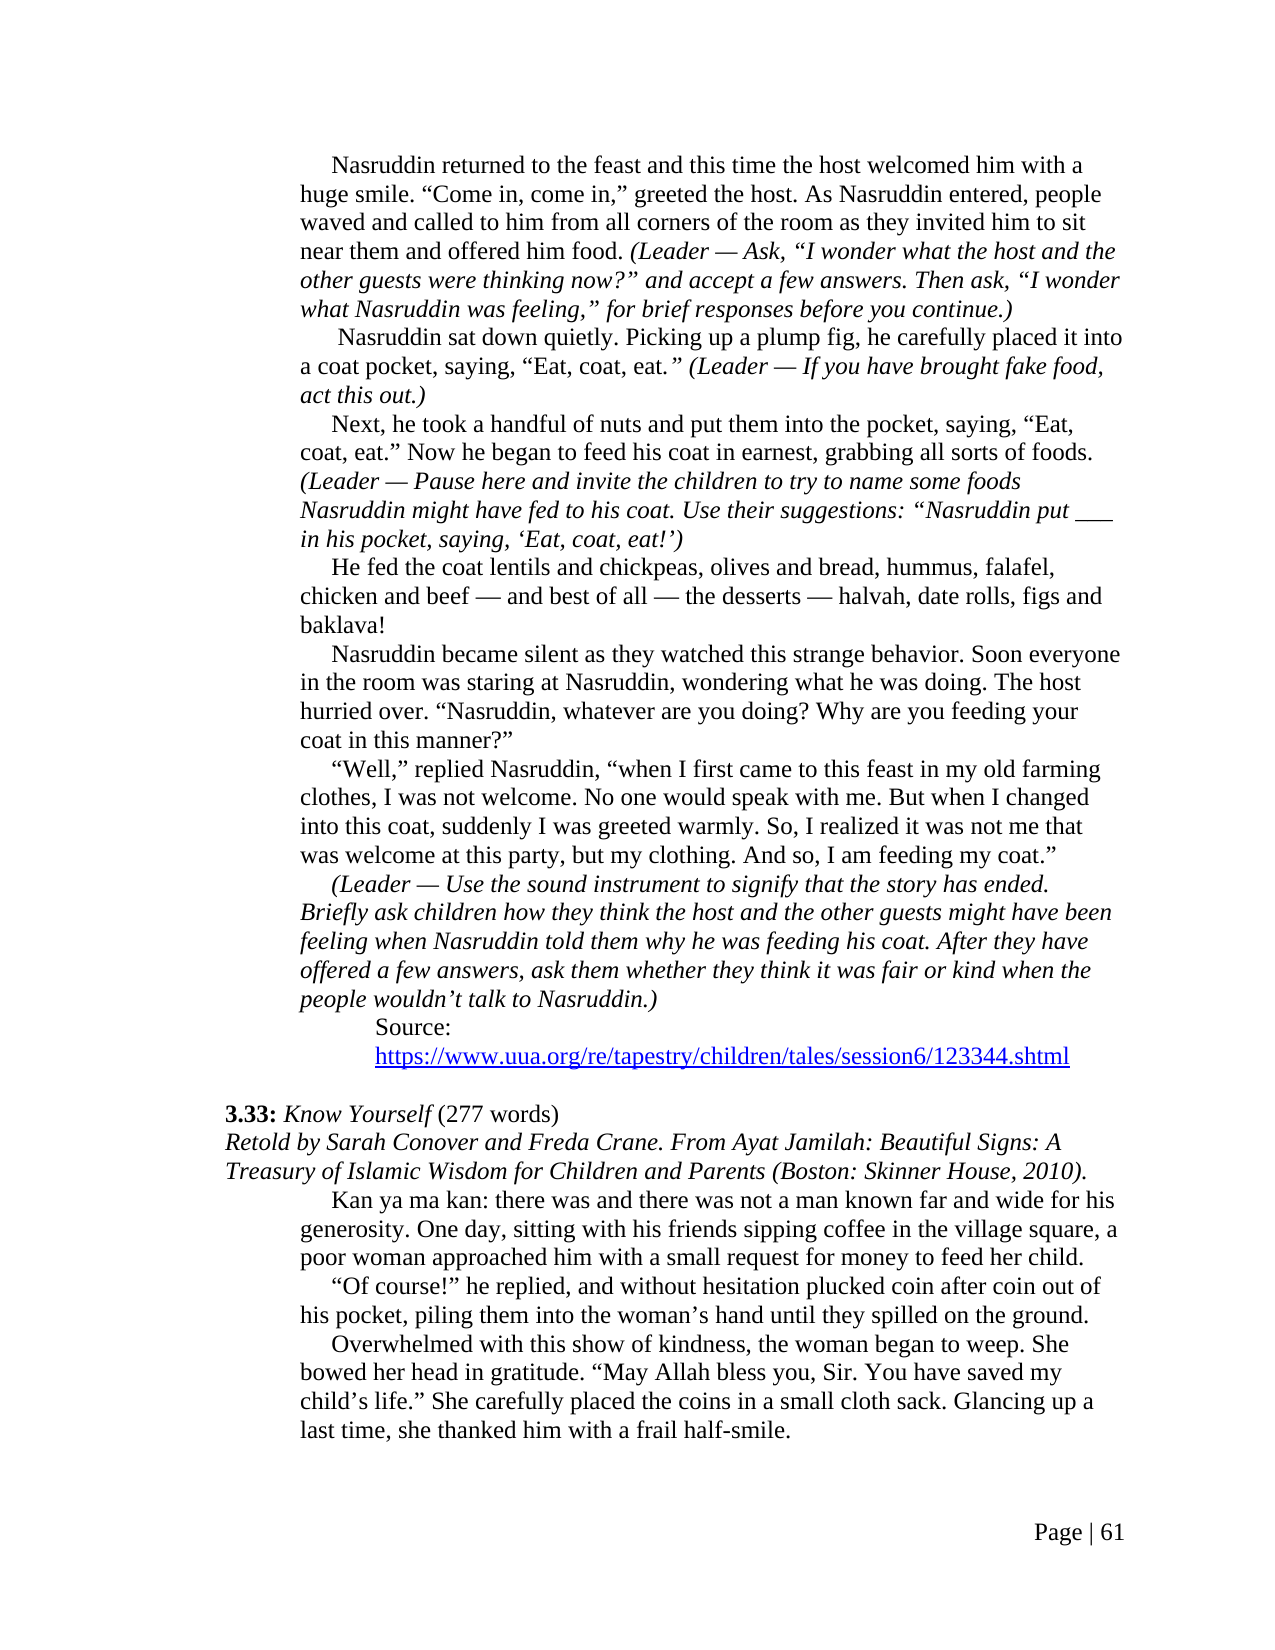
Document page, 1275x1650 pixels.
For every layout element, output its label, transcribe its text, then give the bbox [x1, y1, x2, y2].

text Nasruddin sat down quietly. Picking up a plump fig, he carefully placed it into a coat pocket, saying, “Eat, coat, eat.” (Leader — If you have brought fake food, act this out.) [300, 322, 1125, 409]
text He fed the coat lentils and chickpeas, olives and bread, hummus, falafel, chicken and beef — and best of all — the desserts — halvah, date rolls, figs and baklava! [300, 552, 1125, 639]
text Source: https://www.uua.org/re/tapestry/children/tales/session6/123344.shtml [375, 1012, 1125, 1070]
text “Of course!” he replied, and without hesitation plucked coin after coin out of his pocket, piling them into the woman’s hand until they spilled on the ground. [300, 1271, 1125, 1329]
text “Well,” replied Nasruddin, “when I first came to this feast in my old farming clothes, I was not welcome. No one would speak with me. But when I changed into this coat, suddenly I was greeted warmly. So, I realized it was not me that was welcome at this party, but my clothing. And so, I am feeding my coat.” [300, 754, 1125, 869]
text Overwhelmed with this show of kindness, the woman began to weep. She bowed her head in gratitude. “May Allah bless you, Sir. You have saved my child’s life.” She carefully placed the coins in a small cloth sack. Glancing up a last time, she thanked him with a frail half-smile. [300, 1329, 1125, 1444]
text Nasruddin returned to the feast and this time the host welcomed him with a huge smile. “Come in, come in,” greeted the host. As Nasruddin entered, people waved and called to him from all corners of the room as they invited him to sit near them and offered him food. (Leader — Ask, “I wonder what the host and the other guests were thinking now?” and accept a few answers. Then ask, “I wonder what Nasruddin was feeling,” for brief responses before you continue.) [300, 150, 1125, 322]
text Kan ya ma kan: there was and there was not a man known far and wide for his generosity. One day, sitting with his friends sipping coffee in the village square, a poor woman approached him with a small request for money to feed her child. [300, 1185, 1125, 1271]
text 3.33: Know Yourself (277 words) [225, 1099, 1125, 1127]
text Next, he took a handful of nuts and put them into the pocket, saying, “Eat, coat, eat.” Now he began to feed his coat in earnest, grabbing all sorts of foods. (Leader — Pause here and invite the children to try to name some foods Nasruddin might have fed to his coat. Use their suggestions: “Nasruddin put ___ in his pocket, saying, ‘Eat, coat, eat!’) [300, 409, 1125, 552]
text Retold by Sarah Conover and Freda Crane. From Ayat Jamilah: Beautiful Signs: A Treasury of Islamic Wisdom for Children and Parents (Boston: Skinner House, 2010). [225, 1127, 1125, 1185]
text Nasruddin became silent as they watched this strange behavior. Soon everyone in the room was staring at Nasruddin, wondering what he was doing. The host hurried over. “Nasruddin, whatever are you doing? Why are you feeding your coat in this manner?” [300, 639, 1125, 754]
text (Leader — Use the sound instrument to signify that the story has ended. Briefly ask children how they think the host and the other guests might have been feeling when Nasruddin told them why he was feeding his coat. After they have offered a few answers, ask them whether they think it was fair or kind when the people wouldn’t talk to Nasruddin.) [300, 869, 1125, 1012]
